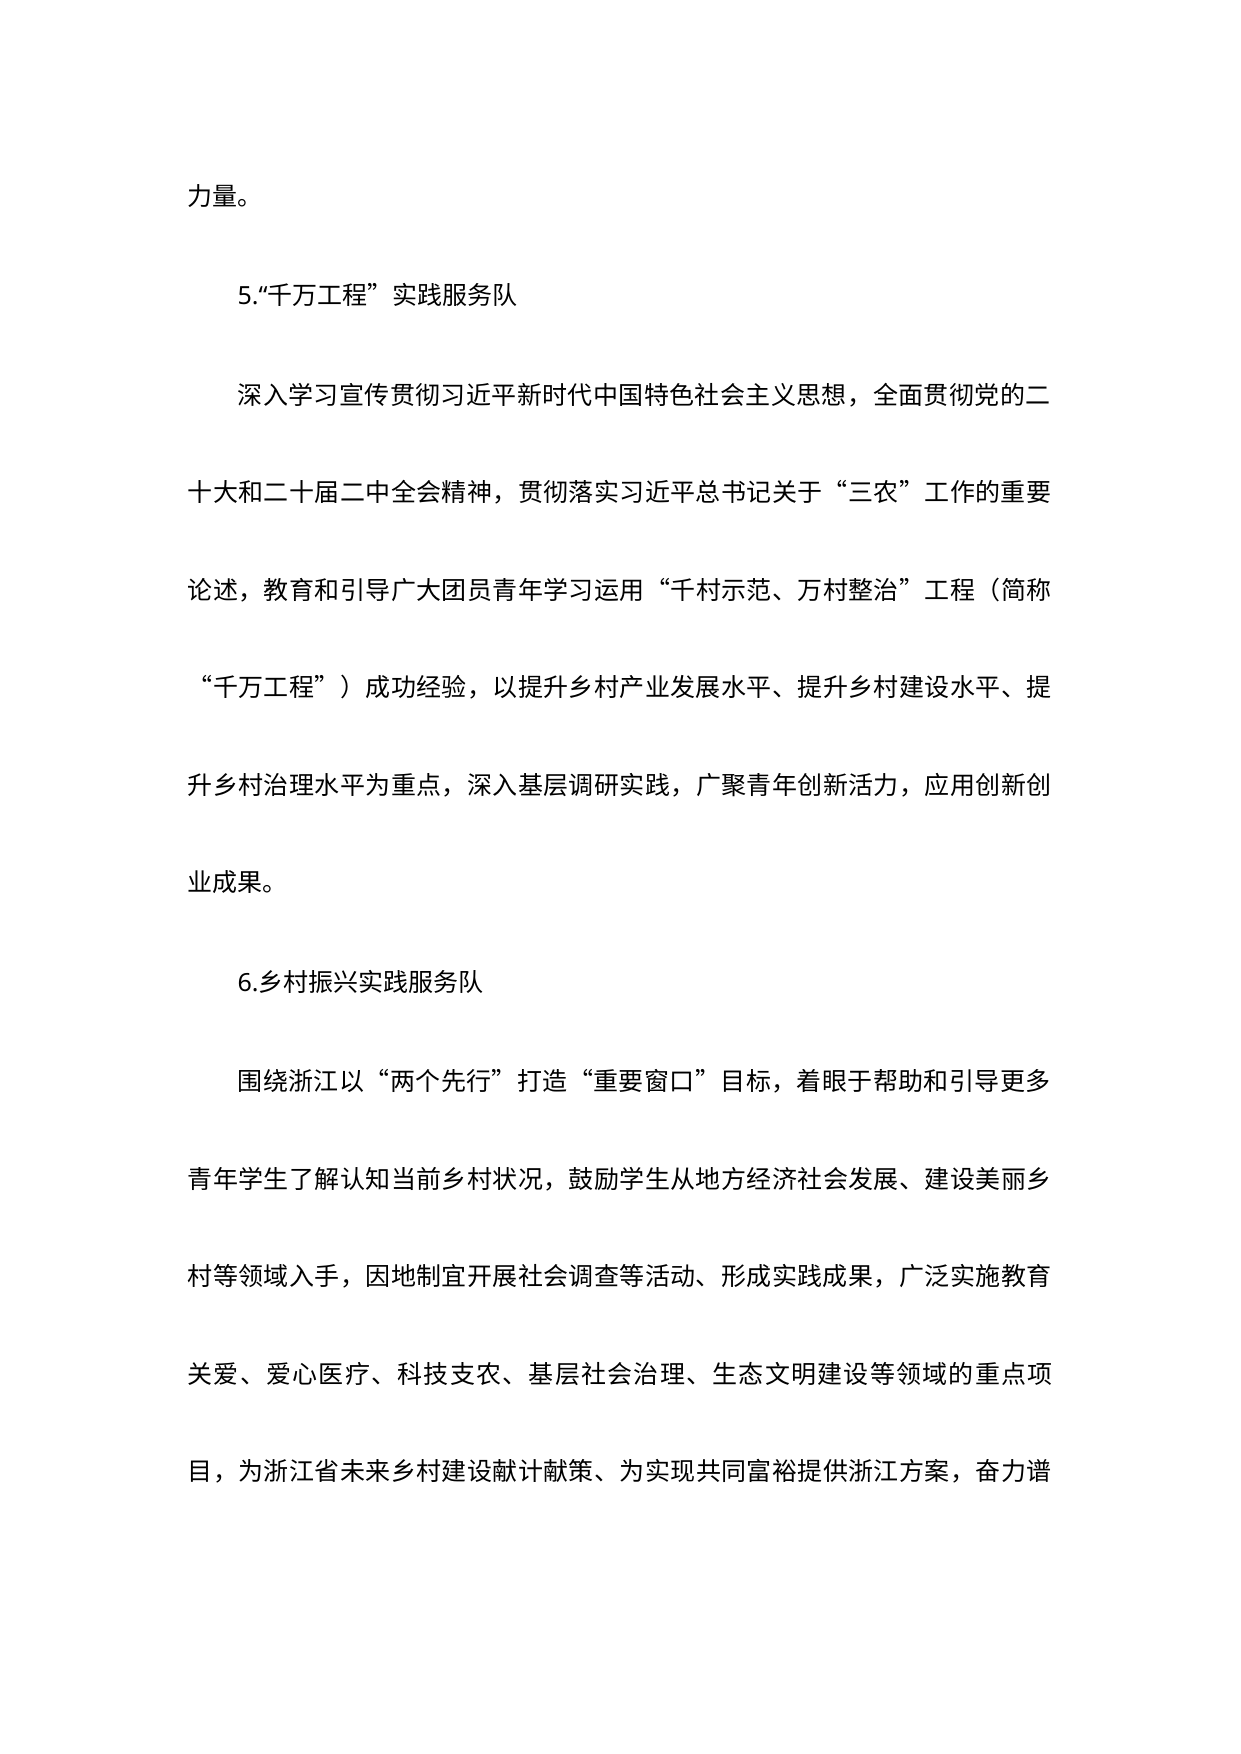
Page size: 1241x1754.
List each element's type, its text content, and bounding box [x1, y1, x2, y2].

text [187, 162, 1053, 227]
text 5.“千万工程”实践服务队 [187, 261, 1053, 326]
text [187, 1047, 1053, 1502]
text 6.乡村振兴实践服务队 [187, 948, 1053, 1013]
text 深入学习宣传贯彻习近平新时代中国特色社会主义思想，全面贯彻党的二十大和二十届二中全会精神，贯彻落实习近平总书记关于“三农”工作的重要论述，教育和引导广大团员青年学习运用“千村示范、万村整治”工程（简称“千万工程”）成功经验，以提升乡村产业发展水平、提升乡村建设水平、提升乡村治理水平为重点，深入基层调研实践，广聚青年创新活力，应用创新创业成果。 [187, 361, 1053, 913]
